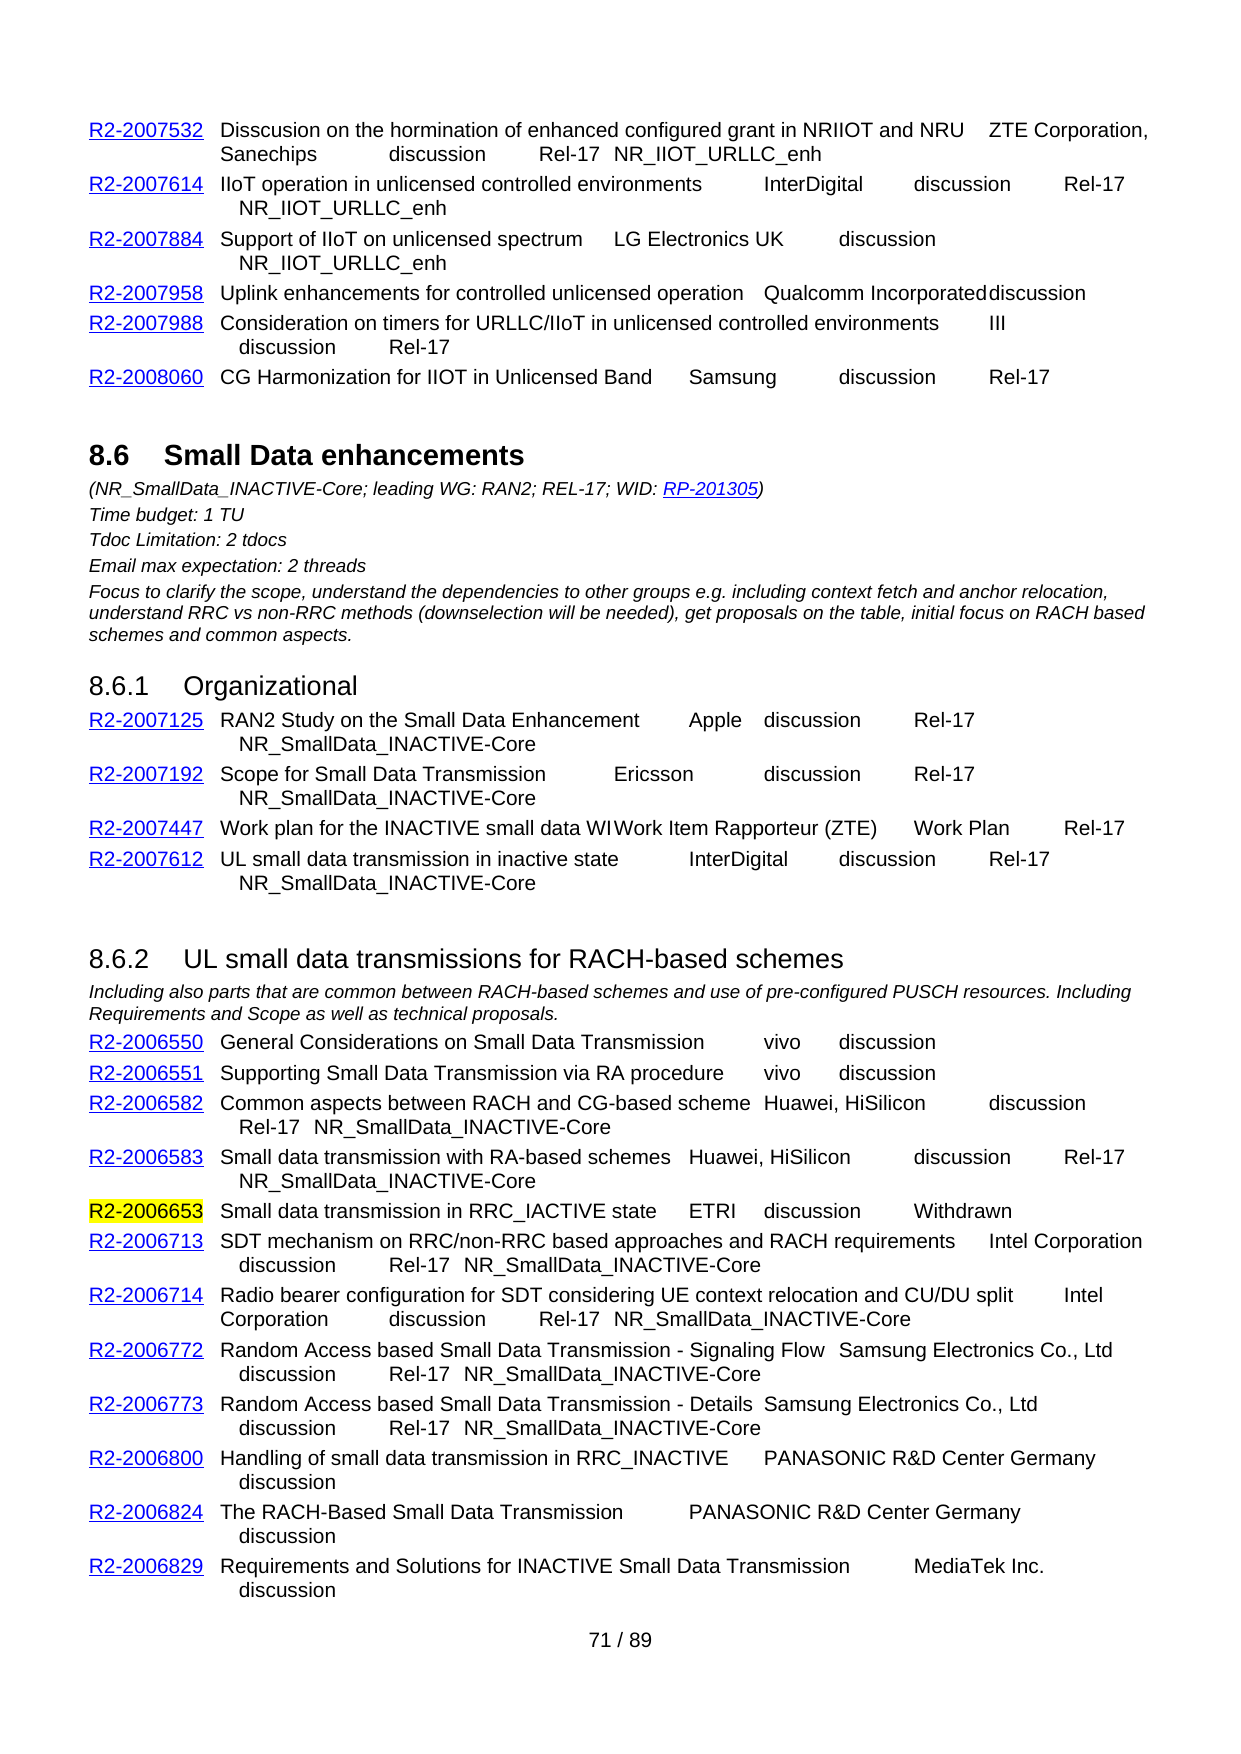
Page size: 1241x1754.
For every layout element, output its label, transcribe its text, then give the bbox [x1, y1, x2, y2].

title R2-2007958 Uplink enhancements for controlled unlicensed operation Qualcomm Incorporated discussion [89, 281, 1152, 304]
title R2-2007988 Consideration on timers for URLLC/IIoT in unlicensed controlled environments III discussion Rel-17 [89, 311, 1152, 359]
title R2-2006713 SDT mechanism on RRC/non-RRC based approaches and RACH requirements Intel Corporation discussion Rel-17 NR_SmallData_INACTIVE-Core [89, 1229, 1152, 1277]
title R2-2007612 UL small data transmission in inactive state InterDigital discussion Rel-17 NR_SmallData_INACTIVE-Core [89, 846, 1152, 894]
title R2-2008060 CG Harmonization for IIOT in Unlicensed Band Samsung discussion Rel-17 [89, 365, 1152, 389]
subtitle 8.6.2 UL small data transmissions for RACH-based schemes [89, 943, 1152, 974]
title R2-2007532 Disscusion on the hormination of enhanced configured grant in NRIIOT and NRU ZTE Corporation, Sanechips discussion Rel-17 NR_IIOT_URLLC_enh [89, 118, 1152, 166]
text Email max expectation: 2 threads [89, 555, 1152, 576]
title R2-2006800 Handling of small data transmission in RRC_INACTIVE PANASONIC R&D Center Germany discussion [89, 1446, 1152, 1494]
title R2-2007614 IIoT operation in unlicensed controlled environments InterDigital discussion Rel-17 NR_IIOT_URLLC_enh [89, 172, 1152, 220]
title R2-2006824 The RACH-Based Small Data Transmission PANASONIC R&D Center Germany discussion [89, 1500, 1152, 1548]
text Time budget: 1 TU [89, 503, 1152, 525]
title R2-2006550 General Considerations on Small Data Transmission vivo discussion [89, 1030, 1152, 1054]
title R2-2007447 Work plan for the INACTIVE small data WI Work Item Rapporteur (ZTE) Work Plan Rel-17 [89, 816, 1152, 840]
text Including also parts that are common between RACH-based schemes and use of pre-configured PUSCH resources. Including Requirements and Scope as well as technical proposals. [89, 981, 1152, 1024]
title R2-2007192 Scope for Small Data Transmission Ericsson discussion Rel-17 NR_SmallData_INACTIVE-Core [89, 762, 1152, 810]
title R2-2006773 Random Access based Small Data Transmission - Details Samsung Electronics Co., Ltd discussion Rel-17 NR_SmallData_INACTIVE-Core [89, 1392, 1152, 1439]
text (NR_SmallData_INACTIVE-Core; leading WG: RAN2; REL-17; WID: RP-201305) [89, 478, 1152, 499]
title R2-2006582 Common aspects between RACH and CG-based scheme Huawei, HiSilicon discussion Rel-17 NR_SmallData_INACTIVE-Core [89, 1091, 1152, 1138]
text Tdoc Limitation: 2 tdocs [89, 529, 1152, 551]
title R2-2006829 Requirements and Solutions for INACTIVE Small Data Transmission MediaTek Inc. discussion [89, 1554, 1152, 1602]
title R2-2007884 Support of IIoT on unlicensed spectrum LG Electronics UK discussion NR_IIOT_URLLC_enh [89, 226, 1152, 274]
subtitle 8.6 Small Data enhancements [89, 438, 1152, 471]
title R2-2006714 Radio bearer configuration for SDT considering UE context relocation and CU/DU split Intel Corporation discussion Rel-17 NR_SmallData_INACTIVE-Core [89, 1283, 1152, 1331]
subtitle 8.6.1 Organizational [89, 670, 1152, 702]
title R2-2007125 RAN2 Study on the Small Data Enhancement Apple discussion Rel-17 NR_SmallData_INACTIVE-Core [89, 708, 1152, 756]
title R2-2006653 Small data transmission in RRC_IACTIVE state ETRI discussion Withdrawn [203, 1199, 1152, 1223]
title R2-2006583 Small data transmission with RA-based schemes Huawei, HiSilicon discussion Rel-17 NR_SmallData_INACTIVE-Core [89, 1145, 1152, 1193]
title R2-2006551 Supporting Small Data Transmission via RA procedure vivo discussion [89, 1060, 1152, 1084]
title R2-2006772 Random Access based Small Data Transmission - Signaling Flow Samsung Electronics Co., Ltd discussion Rel-17 NR_SmallData_INACTIVE-Core [89, 1337, 1152, 1385]
text Focus to clarify the scope, understand the dependencies to other groups e.g. including context fetch and anchor relocation, understand RRC vs non-RRC methods (downselection will be needed), get proposals on the table, initial focus on RACH based schemes and common aspects. [89, 581, 1152, 645]
